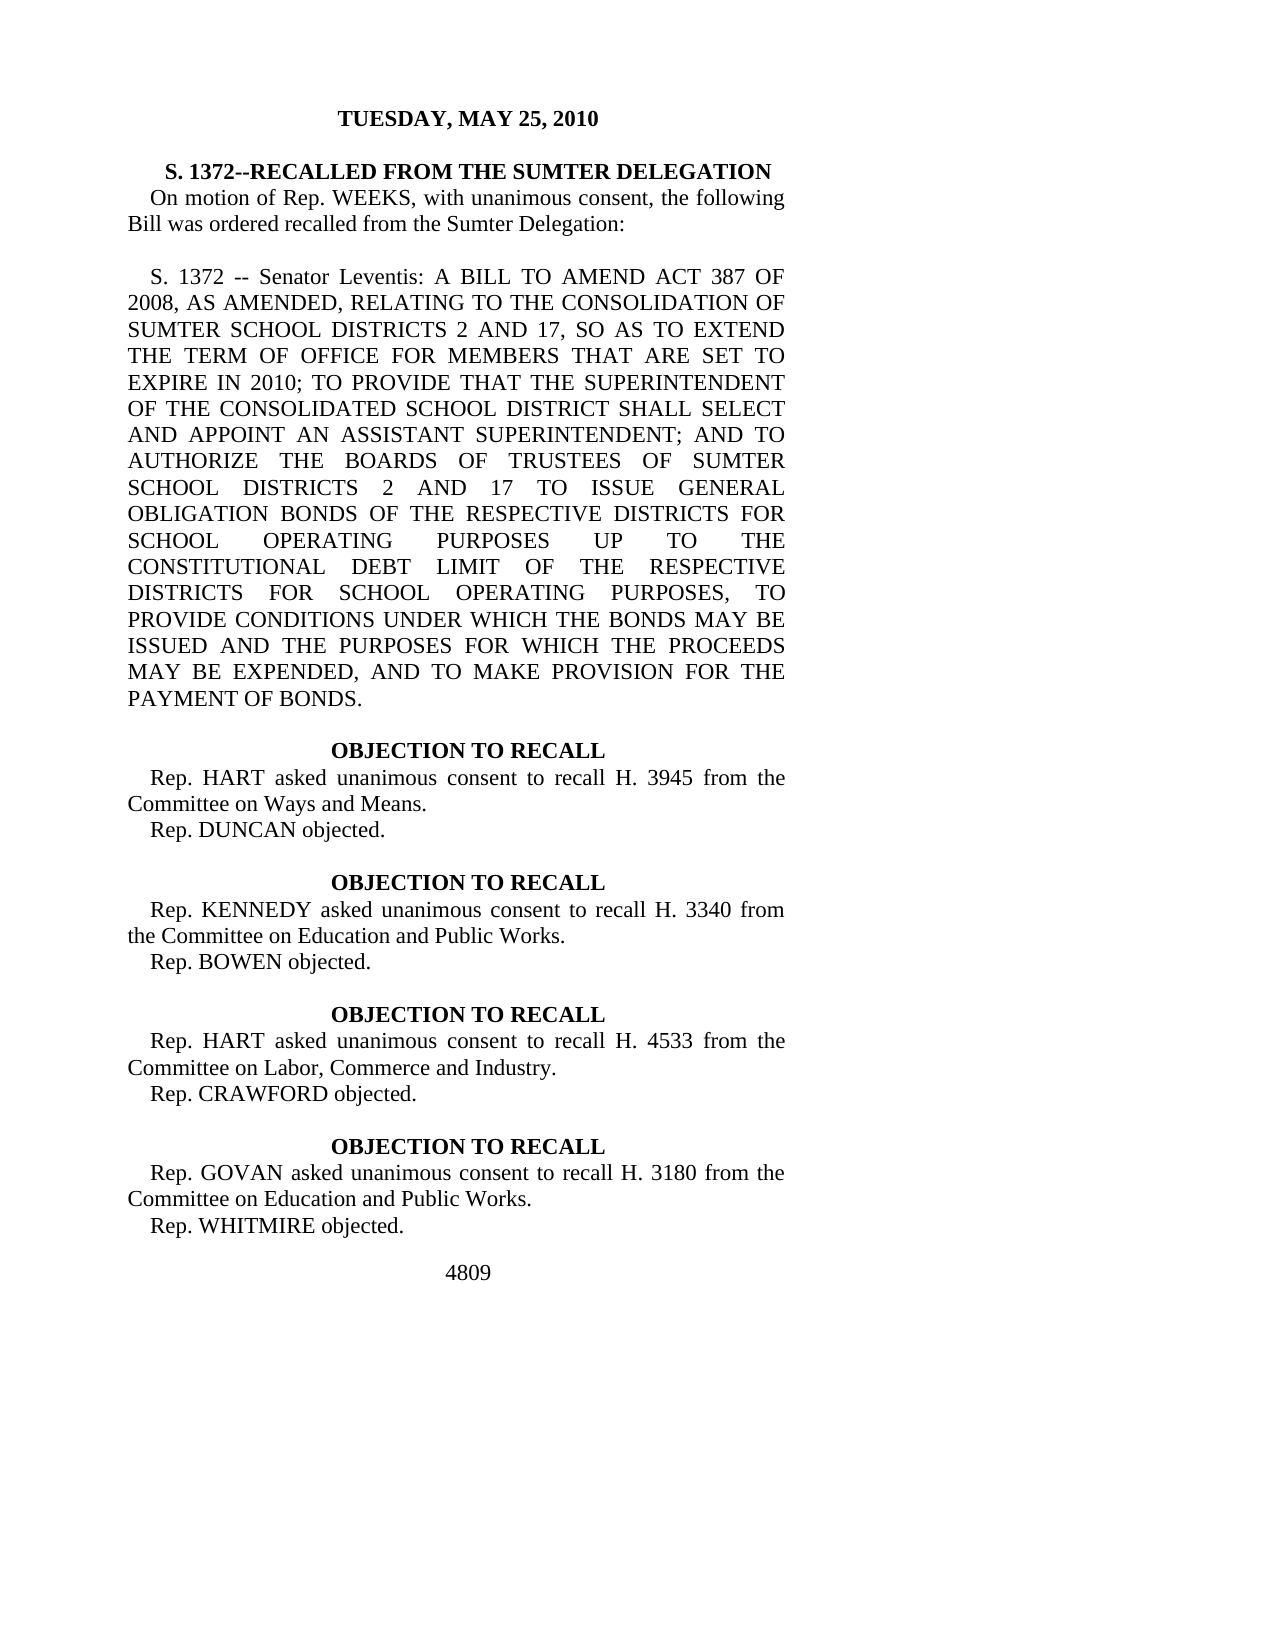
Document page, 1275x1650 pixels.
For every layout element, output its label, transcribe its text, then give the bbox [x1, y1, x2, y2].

text OBJECTION TO RECALL [127, 869, 786, 896]
text Rep. DUNCAN objected. [127, 817, 786, 843]
text Rep. WHITMIRE objected. [127, 1212, 786, 1238]
text Rep. KENNEDY asked unanimous consent to recall H. 3340 from the Committee on Education and Public Works. [127, 896, 786, 948]
text Rep. GOVAN asked unanimous consent to recall H. 3180 from the Committee on Education and Public Works. [127, 1159, 786, 1212]
text OBJECTION TO RECALL [127, 1133, 786, 1159]
text Rep. HART asked unanimous consent to recall H. 3945 from the Committee on Ways and Means. [127, 764, 786, 817]
text Rep. HART asked unanimous consent to recall H. 4533 from the Committee on Labor, Commerce and Industry. [127, 1027, 786, 1080]
text On motion of Rep. WEEKS, with unanimous consent, the following Bill was ordered recalled from the Sumter Delegation: [127, 184, 786, 237]
text OBJECTION TO RECALL [127, 1001, 786, 1027]
text S. 1372--RECALLED FROM THE SUMTER DELEGATION [127, 158, 786, 184]
text S. 1372 -- Senator Leventis: A BILL TO AMEND ACT 387 OF 2008, AS AMENDED, RELATING TO THE CONSOLIDATION OF SUMTER SCHOOL DISTRICTS 2 AND 17, SO AS TO EXTEND THE TERM OF OFFICE FOR MEMBERS THAT ARE SET TO EXPIRE IN 2010; TO PROVIDE THAT THE SUPERINTENDENT OF THE CONSOLIDATED SCHOOL DISTRICT SHALL SELECT AND APPOINT AN ASSISTANT SUPERINTENDENT; AND TO AUTHORIZE THE BOARDS OF TRUSTEES OF SUMTER SCHOOL DISTRICTS 2 AND 17 TO ISSUE GENERAL OBLIGATION BONDS OF THE RESPECTIVE DISTRICTS FOR SCHOOL OPERATING PURPOSES UP TO THE CONSTITUTIONAL DEBT LIMIT OF THE RESPECTIVE DISTRICTS FOR SCHOOL OPERATING PURPOSES, TO PROVIDE CONDITIONS UNDER WHICH THE BONDS MAY BE ISSUED AND THE PURPOSES FOR WHICH THE PROCEEDS MAY BE EXPENDED, AND TO MAKE PROVISION FOR THE PAYMENT OF BONDS. [127, 263, 786, 711]
text Rep. BOWEN objected. [127, 948, 786, 975]
text OBJECTION TO RECALL [127, 737, 786, 764]
text Rep. CRAWFORD objected. [127, 1080, 786, 1106]
